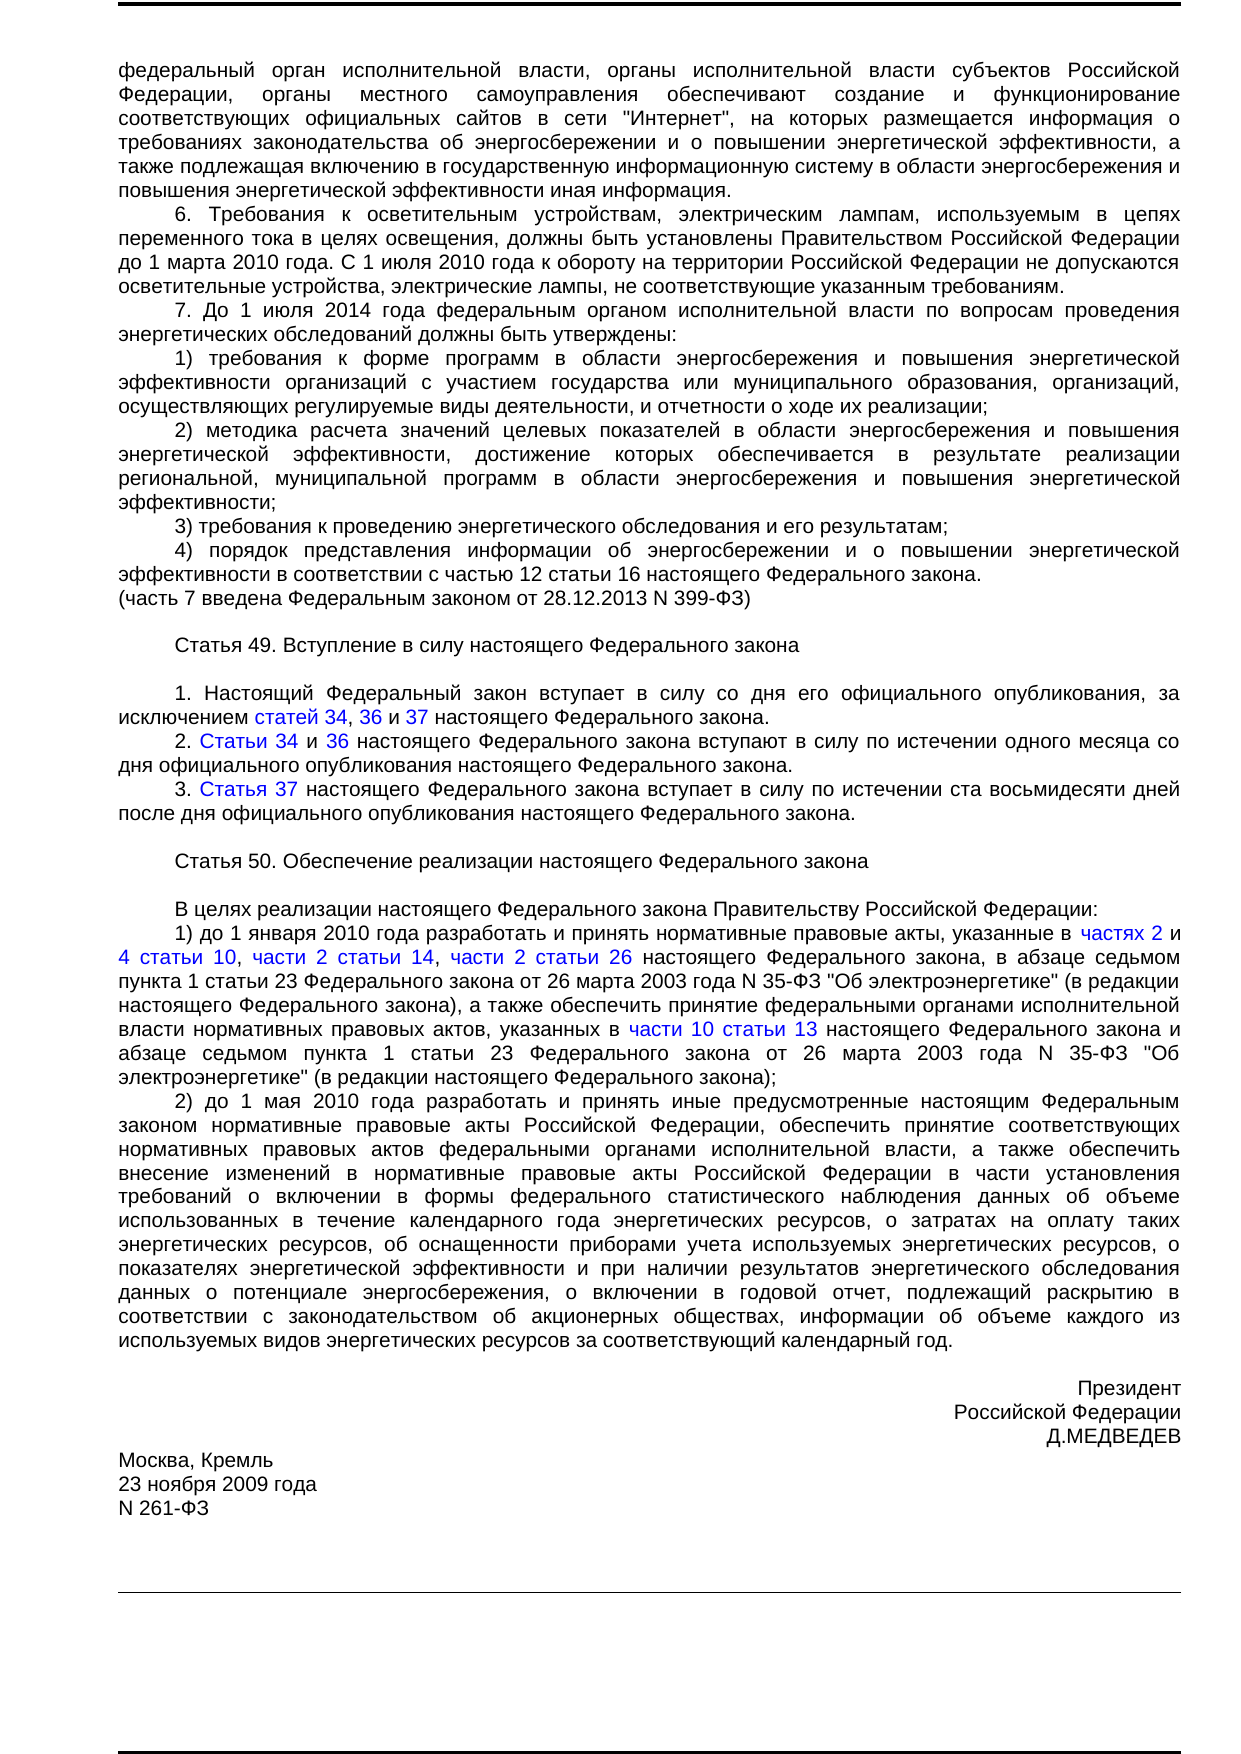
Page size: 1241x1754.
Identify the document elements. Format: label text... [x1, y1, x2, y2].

text Президент [118, 1376, 1181, 1400]
text 3. Статья 37 настоящего Федерального закона вступает в силу по истечении ста восьмидесяти дней после дня официального опубликования настоящего Федерального закона. [118, 777, 1181, 825]
text В целях реализации настоящего Федерального закона Правительству Российской Федерации: [118, 897, 1181, 921]
text 1. Настоящий Федеральный закон вступает в силу со дня его официального опубликования, за исключением статей 34, 36 и 37 настоящего Федерального закона. [118, 681, 1181, 729]
text 23 ноября 2009 года [118, 1472, 1181, 1496]
text Москва, Кремль [118, 1448, 1181, 1472]
text Статья 49. Вступление в силу настоящего Федерального закона [118, 633, 1181, 657]
text 2. Статьи 34 и 36 настоящего Федерального закона вступают в силу по истечении одного месяца со дня официального опубликования настоящего Федерального закона. [118, 729, 1181, 777]
text 6. Требования к осветительным устройствам, электрическим лампам, используемым в цепях переменного тока в целях освещения, должны быть установлены Правительством Российской Федерации до 1 марта 2010 года. С 1 июля 2010 года к обороту на территории Российской Федерации не допускаются осветительные устройства, электрические лампы, не соответствующие указанным требованиям. [118, 202, 1181, 298]
text (часть 7 введена Федеральным законом от 28.12.2013 N 399-ФЗ) [118, 585, 1181, 609]
text 2) методика расчета значений целевых показателей в области энергосбережения и повышения энергетической эффективности, достижение которых обеспечивается в результате реализации региональной, муниципальной программ в области энергосбережения и повышения энергетической эффективности; [118, 418, 1181, 513]
text 7. До 1 июля 2014 года федеральным органом исполнительной власти по вопросам проведения энергетических обследований должны быть утверждены: [118, 298, 1181, 346]
text 3) требования к проведению энергетического обследования и его результатам; [118, 513, 1181, 537]
text 1) до 1 января 2010 года разработать и принять нормативные правовые акты, указанные в частях 2 и 4 статьи 10, части 2 статьи 14, части 2 статьи 26 настоящего Федерального закона, в абзаце седьмом пункта 1 статьи 23 Федерального закона от 26 марта 2003 года N 35-ФЗ "Об электроэнергетике" (в редакции настоящего Федерального закона), а также обеспечить принятие федеральными органами исполнительной власти нормативных правовых актов, указанных в части 10 статьи 13 настоящего Федерального закона и абзаце седьмом пункта 1 статьи 23 Федерального закона от 26 марта 2003 года N 35-ФЗ "Об электроэнергетике" (в редакции настоящего Федерального закона); [118, 921, 1181, 1088]
text Российской Федерации [118, 1400, 1181, 1424]
text Д.МЕДВЕДЕВ [118, 1424, 1181, 1448]
text 2) до 1 мая 2010 года разработать и принять иные предусмотренные настоящим Федеральным законом нормативные правовые акты Российской Федерации, обеспечить принятие соответствующих нормативных правовых актов федеральными органами исполнительной власти, а также обеспечить внесение изменений в нормативные правовые акты Российской Федерации в части установления требований о включении в формы федерального статистического наблюдения данных об объеме использованных в течение календарного года энергетических ресурсов, о затратах на оплату таких энергетических ресурсов, об оснащенности приборами учета используемых энергетических ресурсов, о показателях энергетической эффективности и при наличии результатов энергетического обследования данных о потенциале энергосбережения, о включении в годовой отчет, подлежащий раскрытию в соответствии с законодательством об акционерных обществах, информации об объеме каждого из используемых видов энергетических ресурсов за соответствующий календарный год. [118, 1088, 1181, 1352]
text N 261-ФЗ [118, 1496, 1181, 1520]
text 1) требования к форме программ в области энергосбережения и повышения энергетической эффективности организаций с участием государства или муниципального образования, организаций, осуществляющих регулируемые виды деятельности, и отчетности о ходе их реализации; [118, 346, 1181, 418]
text 4) порядок представления информации об энергосбережении и о повышении энергетической эффективности в соответствии с частью 12 статьи 16 настоящего Федерального закона. [118, 537, 1181, 585]
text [118, 58, 1181, 202]
text Статья 50. Обеспечение реализации настоящего Федерального закона [118, 849, 1181, 873]
